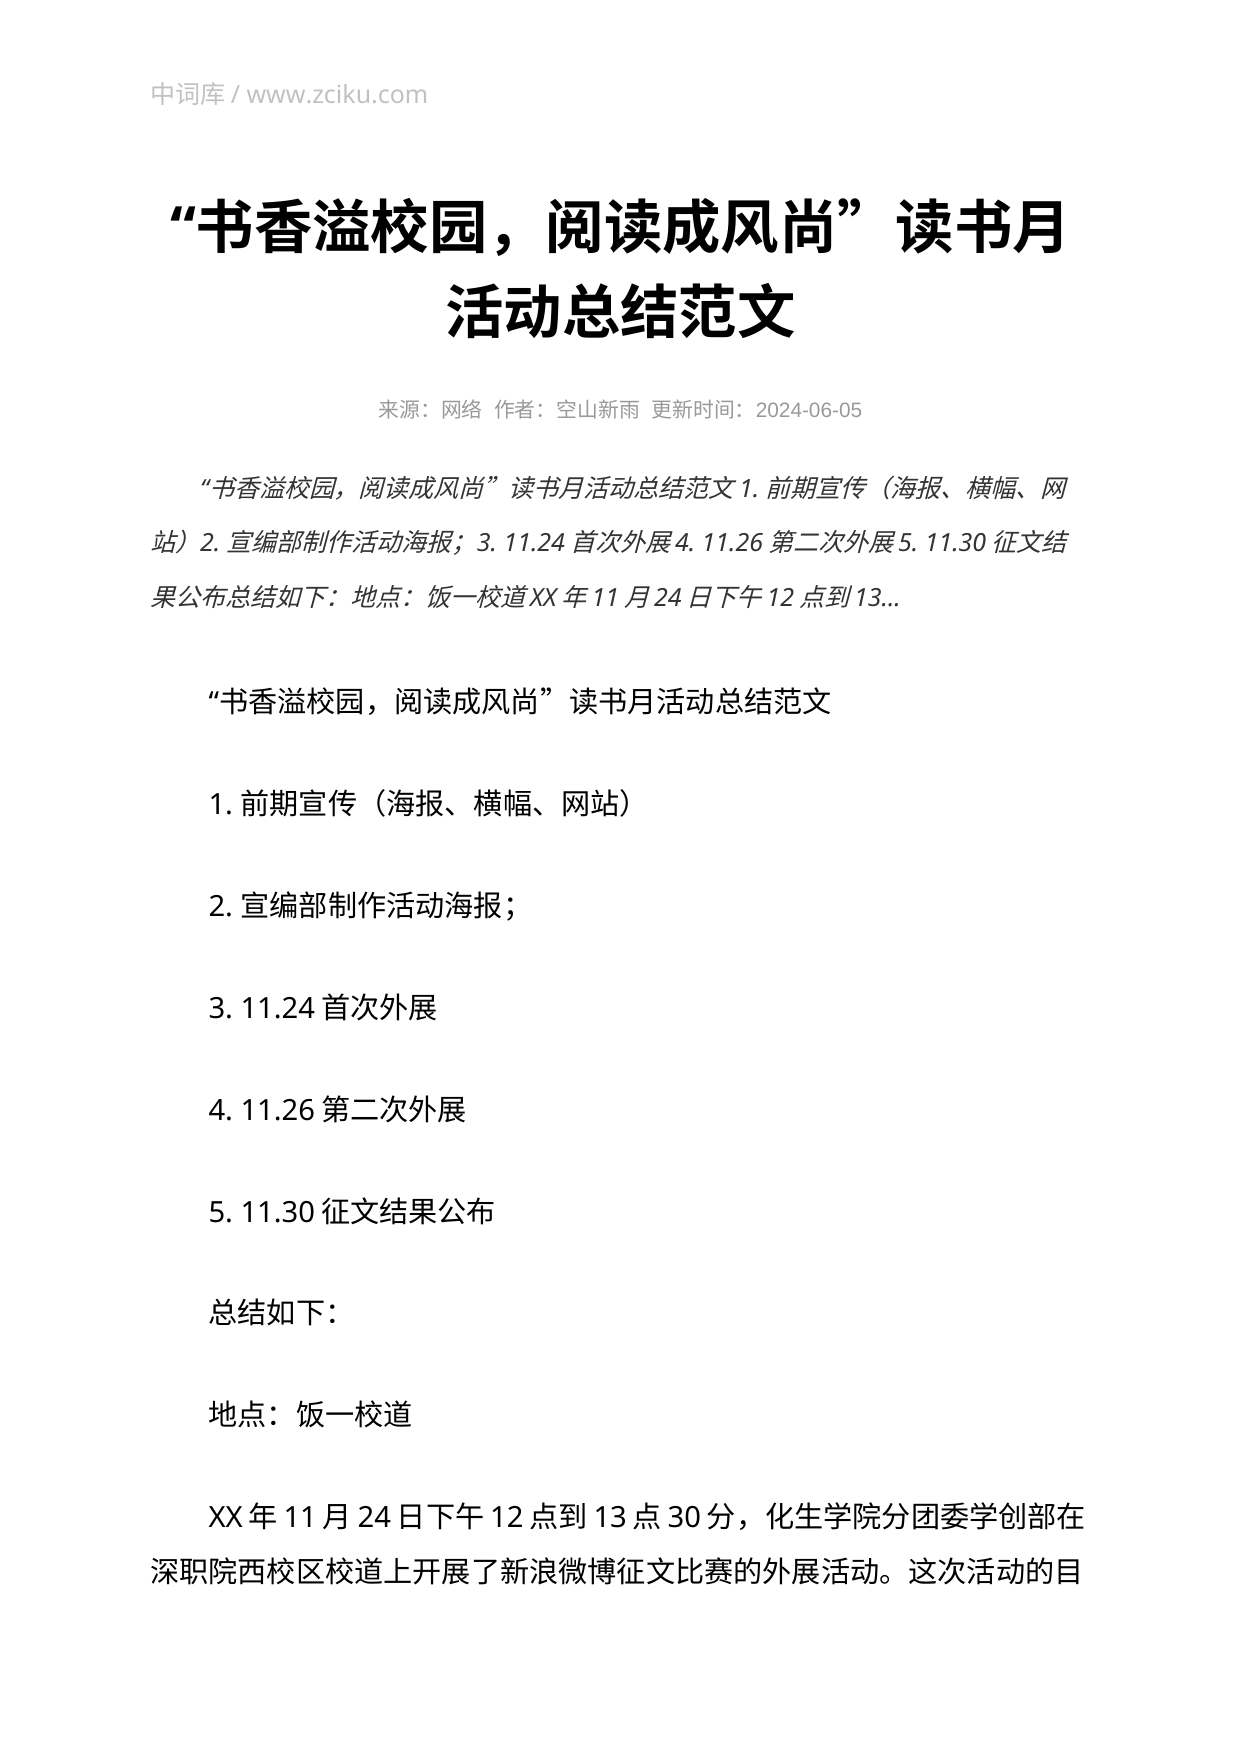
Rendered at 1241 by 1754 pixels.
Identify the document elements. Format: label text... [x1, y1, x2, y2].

text “书香溢校园，阅读成风尚”读书月活动总结范文1. 前期宣传（海报、横幅、网站）2. 宣编部制作活动海报；3. 11.24首次外展4. 11.26第二次外展5. 11.30征文结果公布总结如下：地点：饭一校道XX年11月24日下午12点到13... [150, 468, 1090, 613]
subtitle “书香溢校园，阅读成风尚”读书月活动总结范文 [150, 181, 1090, 351]
text 总结如下： [150, 1290, 1090, 1332]
text 3. 11.24首次外展 [150, 984, 1090, 1027]
text 来源：网络 作者：空山新雨 更新时间：2024-06-05 [150, 397, 1090, 421]
text 5. 11.30征文结果公布 [150, 1188, 1090, 1231]
text 4. 11.26第二次外展 [150, 1086, 1090, 1128]
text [150, 1494, 1090, 1591]
text 2. 宣编部制作活动海报； [150, 882, 1090, 924]
text “书香溢校园，阅读成风尚”读书月活动总结范文 [150, 678, 1090, 721]
text 1. 前期宣传（海报、横幅、网站） [150, 780, 1090, 823]
text 地点：饭一校道 [150, 1392, 1090, 1434]
